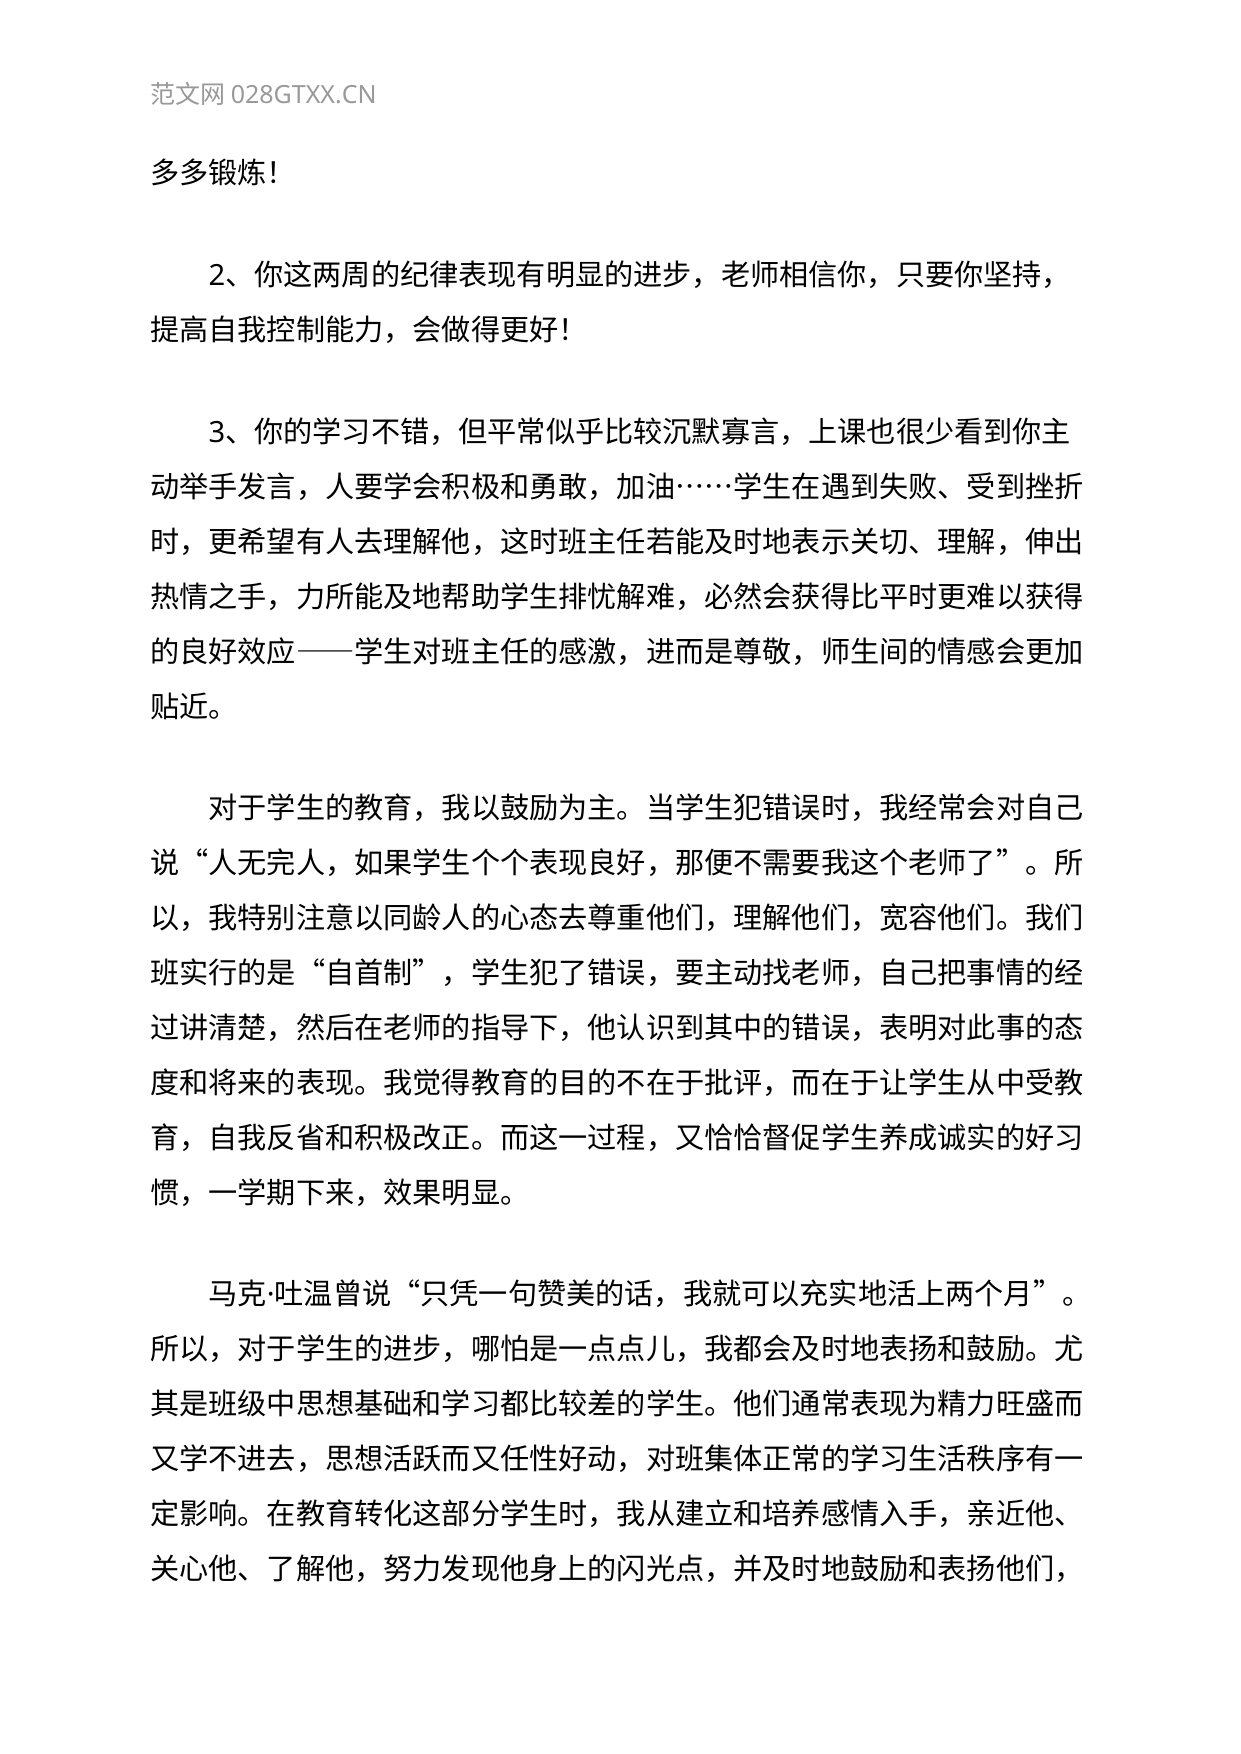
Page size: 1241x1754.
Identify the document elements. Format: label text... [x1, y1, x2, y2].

text 对于学生的教育，我以鼓励为主。当学生犯错误时，我经常会对自己说“人无完人，如果学生个个表现良好，那便不需要我这个老师了”。所以，我特别注意以同龄人的心态去尊重他们，理解他们，宽容他们。我们班实行的是“自首制”，学生犯了错误，要主动找老师，自己把事情的经过讲清楚，然后在老师的指导下，他认识到其中的错误，表明对此事的态度和将来的表现。我觉得教育的目的不在于批评，而在于让学生从中受教育，自我反省和积极改正。而这一过程，又恰恰督促学生养成诚实的好习惯，一学期下来，效果明显。 [150, 785, 1090, 1211]
text 3、你的学习不错，但平常似乎比较沉默寡言，上课也很少看到你主动举手发言，人要学会积极和勇敢，加油……学生在遇到失败、受到挫折时，更希望有人去理解他，这时班主任若能及时地表示关切、理解，伸出热情之手，力所能及地帮助学生排忧解难，必然会获得比平时更难以获得的良好效应——学生对班主任的感激，进而是尊敬，师生间的情感会更加贴近。 [150, 408, 1090, 725]
text 2、你这两周的纪律表现有明显的进步，老师相信你，只要你坚持，提高自我控制能力，会做得更好！ [150, 252, 1090, 349]
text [150, 150, 1090, 192]
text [150, 1271, 1090, 1588]
